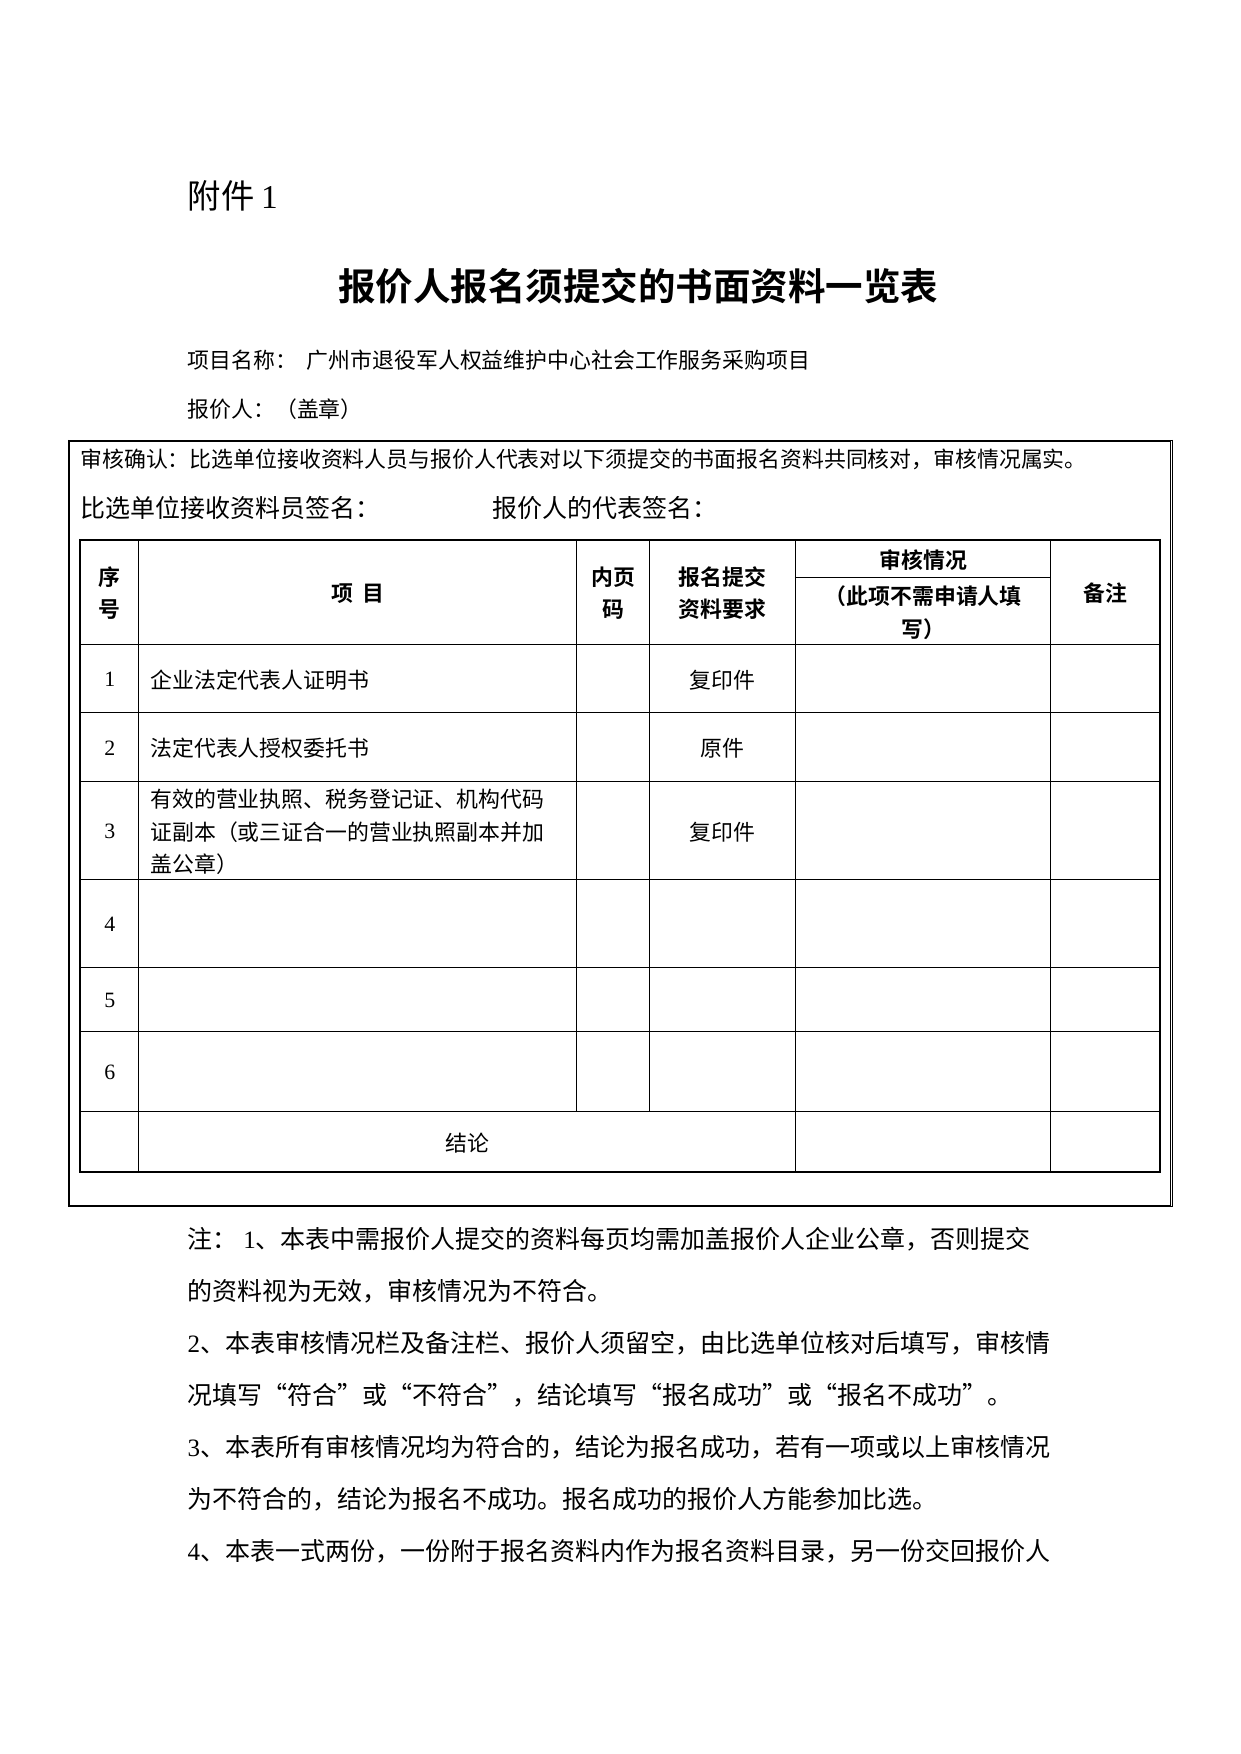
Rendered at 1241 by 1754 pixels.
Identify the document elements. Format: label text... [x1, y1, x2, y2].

text 报价人：（盖章） [187, 391, 1053, 424]
list 本表审核情况栏及备注栏、报价人须留空，由比选单位核对后填写，审核情况填写“符合”或“不符合”，结论填写“报名成功”或“报名不成功”。 [187, 1311, 1053, 1415]
text 附件1 [187, 162, 1053, 227]
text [187, 1519, 1053, 1571]
text 项目名称： 广州市退役军人权益维护中心社会工作服务采购项目 [187, 343, 1053, 376]
text 报价人报名须提交的书面资料一览表 [187, 251, 1053, 316]
table_header 审核确认：比选单位接收资料人员与报价人代表对以下须提交的书面报名资料共同核对，审核情况属实。 比选单位接收资料员签名： 报价人的代表签名： [70, 442, 1170, 1205]
text 注： 1、本表中需报价人提交的资料每页均需加盖报价人企业公章，否则提交的资料视为无效，审核情况为不符合。 [187, 1207, 1053, 1311]
list 本表所有审核情况均为符合的，结论为报名成功，若有一项或以上审核情况为不符合的，结论为报名不成功。报名成功的报价人方能参加比选。 [187, 1415, 1053, 1519]
